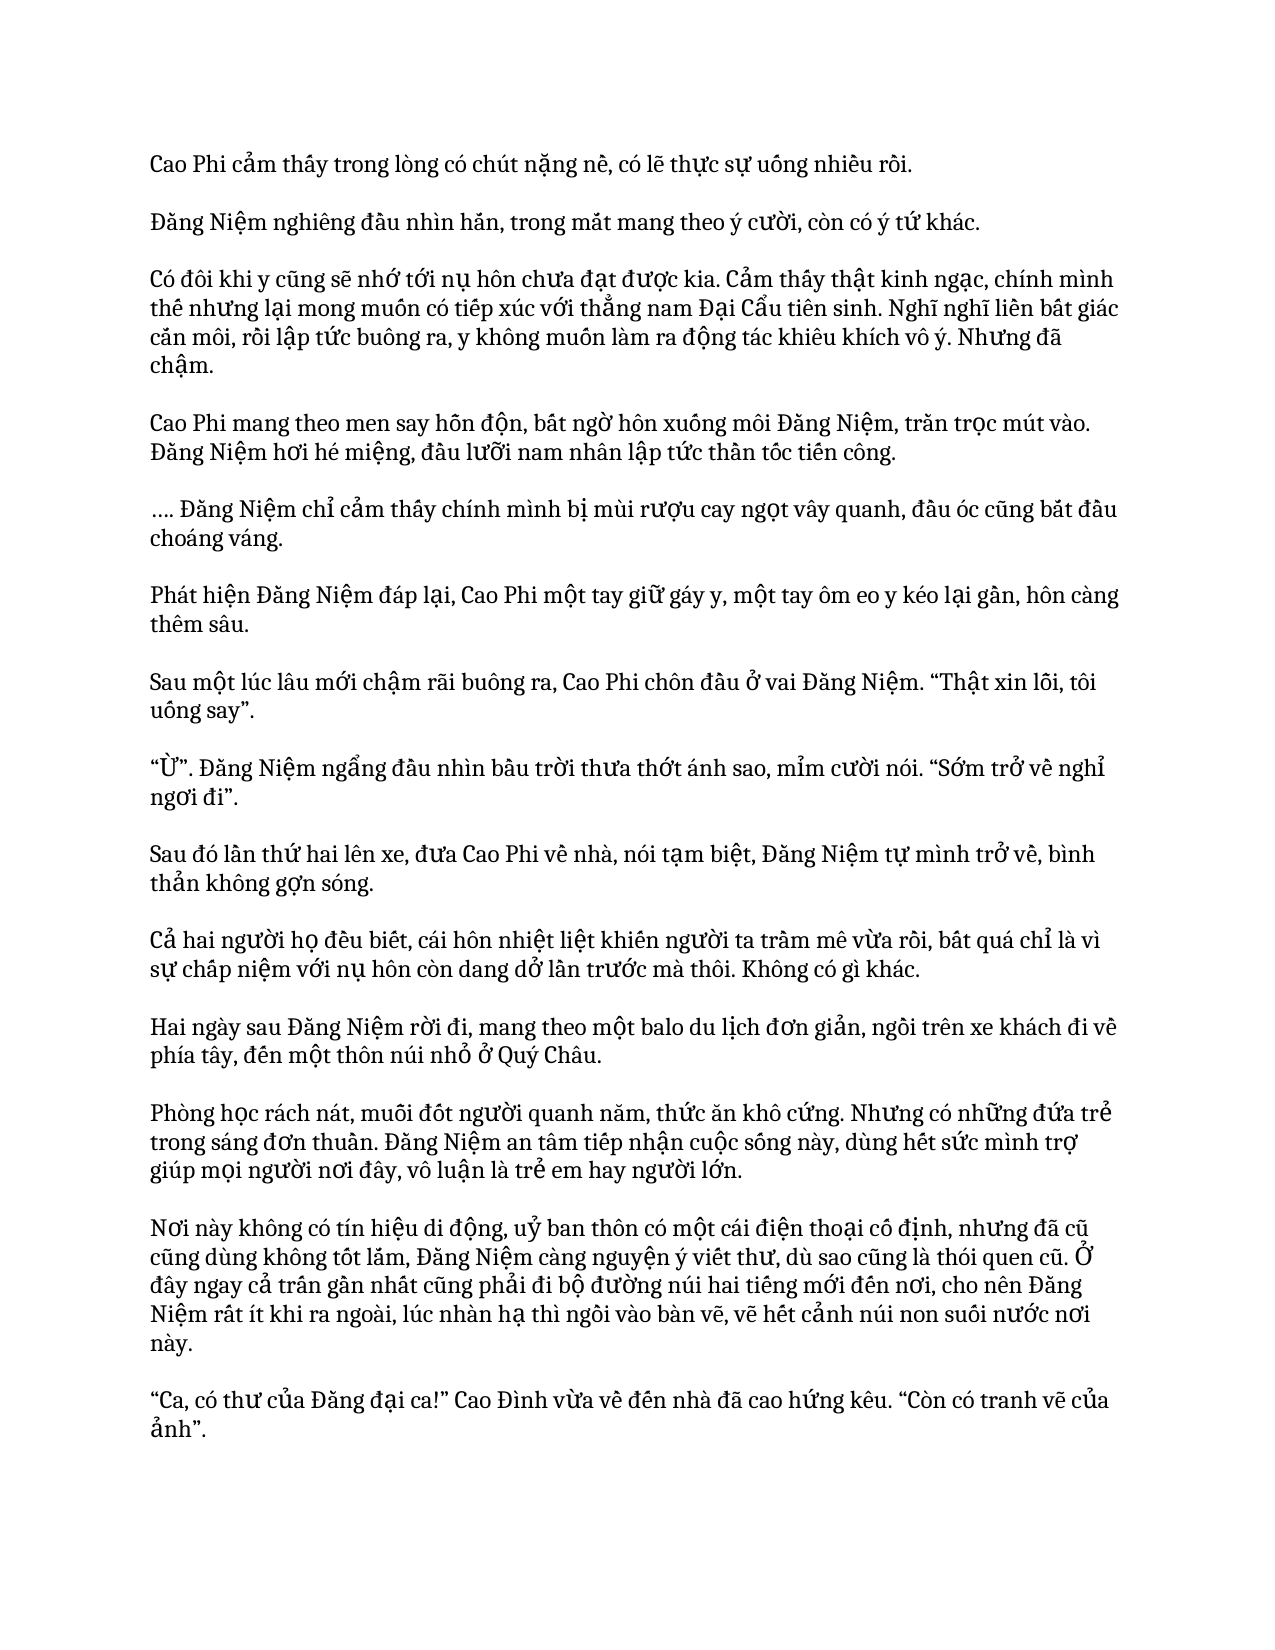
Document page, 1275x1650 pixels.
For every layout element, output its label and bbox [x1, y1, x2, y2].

text [150, 150, 1125, 1472]
